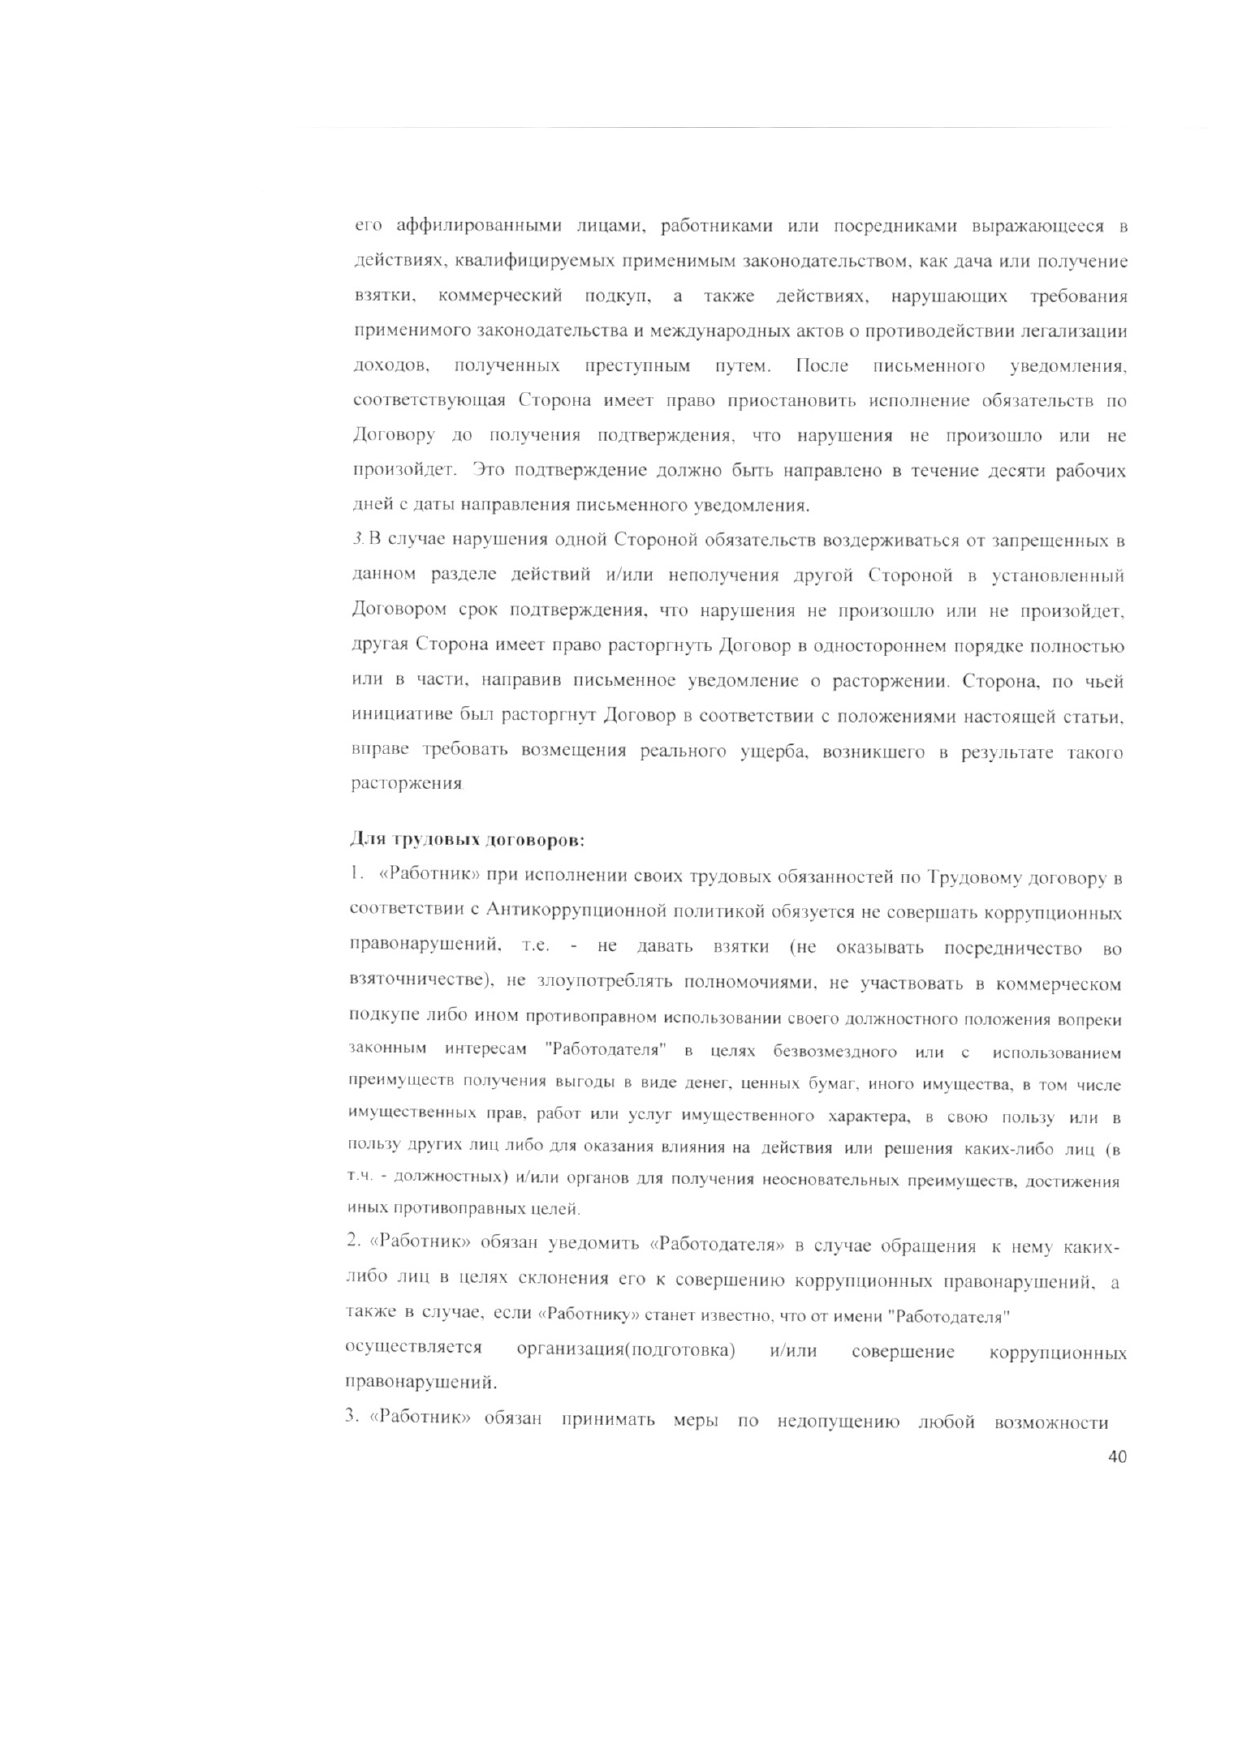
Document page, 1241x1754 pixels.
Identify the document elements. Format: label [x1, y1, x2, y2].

picture [177, 118, 1212, 1540]
